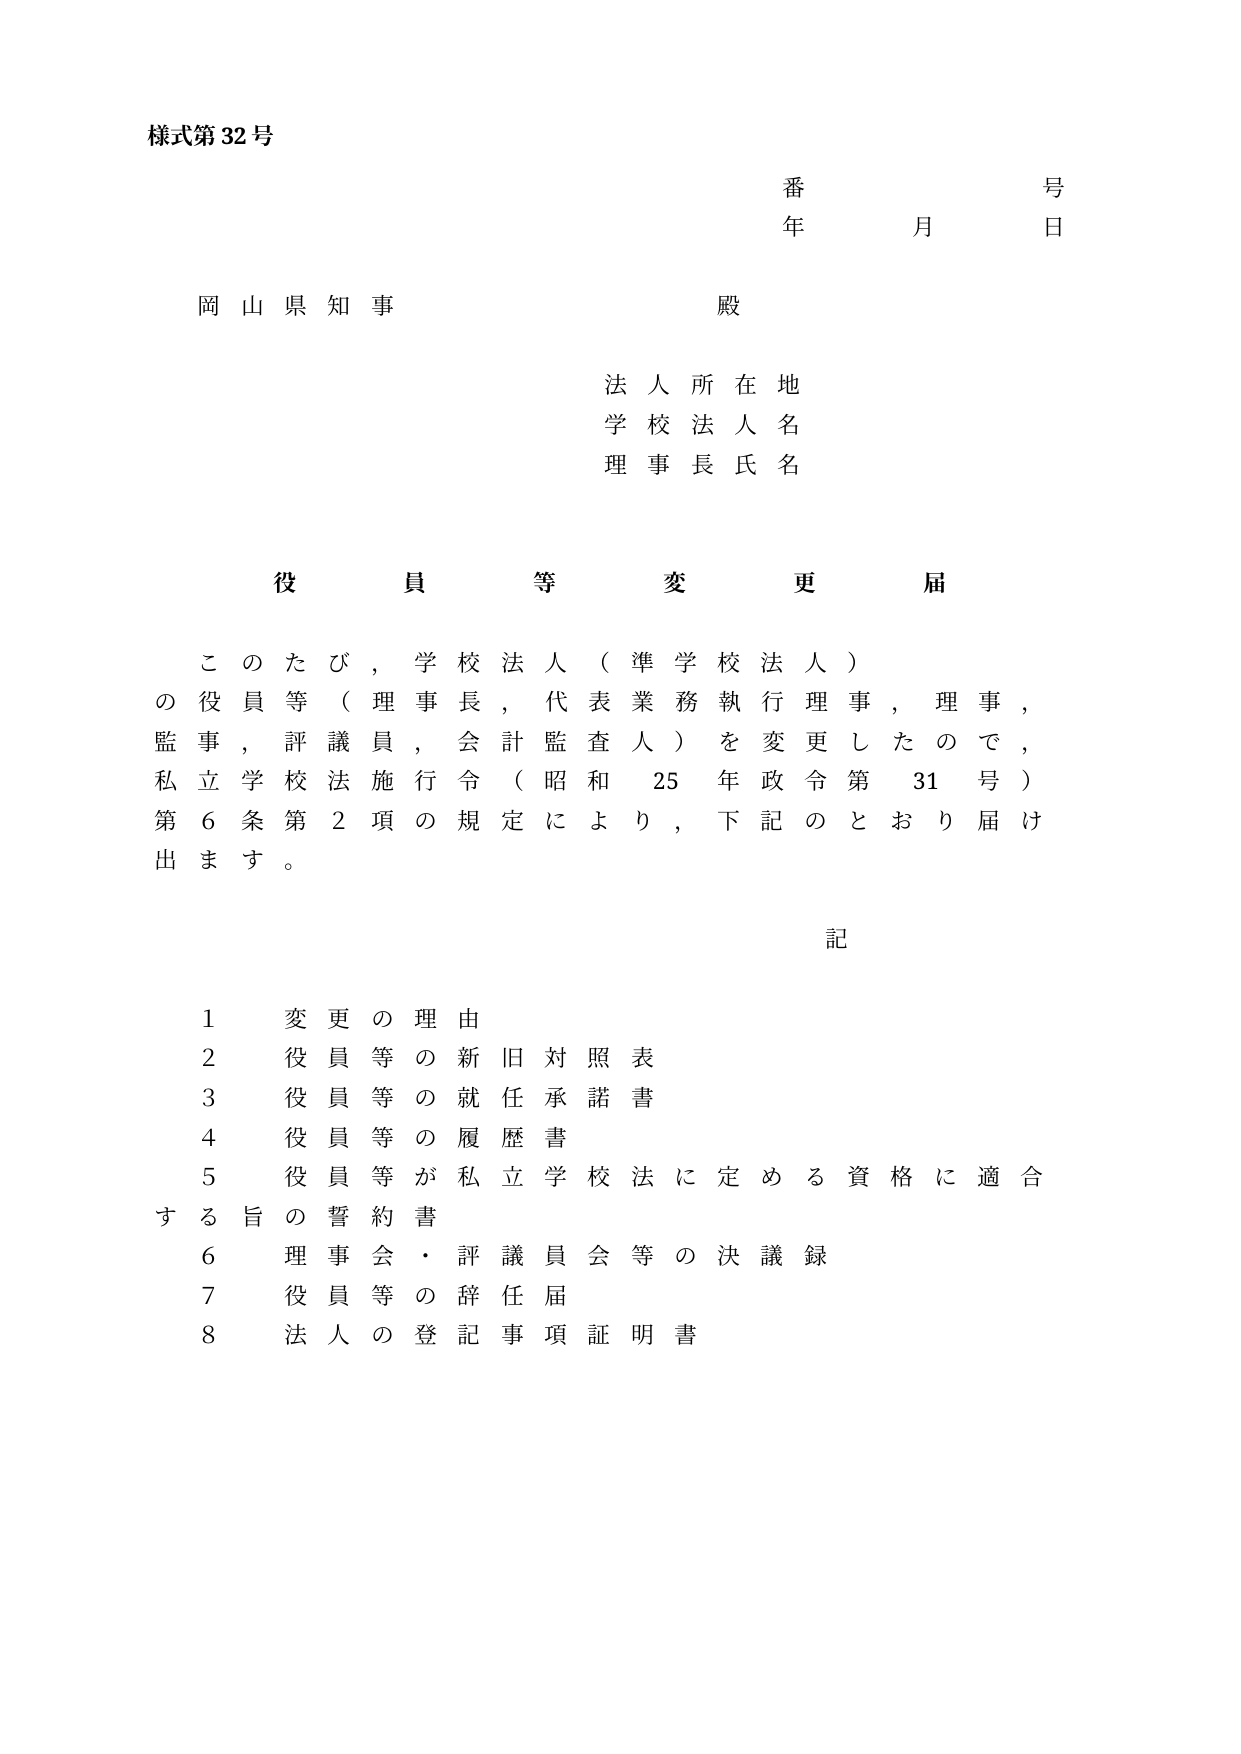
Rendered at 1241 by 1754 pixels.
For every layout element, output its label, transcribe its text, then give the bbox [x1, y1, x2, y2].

text 番 号 [154, 166, 1086, 206]
text ８ 法人の登記事項証明書 [154, 1314, 1086, 1354]
text 岡山県知事 殿 [154, 285, 1086, 324]
text このたび，学校法人（準学校法人） の役員等（理事長，代表業務執行理事，理事，監事，評議員，会計監査人）を変更したので，私立学校法施行令（昭和25年政令第31号）第６条第２項の規定により，下記のとおり届け出ます。 [154, 641, 1086, 879]
text 法人所在地 [154, 364, 1086, 404]
text 学校法人名 [154, 404, 1086, 443]
text ２ 役員等の新旧対照表 [154, 1037, 1086, 1077]
text １ 変更の理由 [154, 997, 1086, 1037]
text ４ 役員等の履歴書 [154, 1116, 1086, 1156]
text ６ 理事会・評議員会等の決議録 [154, 1235, 1086, 1274]
text ７ 役員等の辞任届 [154, 1274, 1086, 1314]
text 年 月 日 [154, 206, 1086, 245]
text 記 [154, 918, 1086, 958]
text 理事長氏名 [154, 443, 1086, 483]
text ３ 役員等の就任承諾書 [154, 1077, 1086, 1116]
text ５ 役員等が私立学校法に定める資格に適合する旨の誓約書 [154, 1156, 1086, 1235]
text 役 員 等 変 更 届 [154, 562, 1086, 602]
